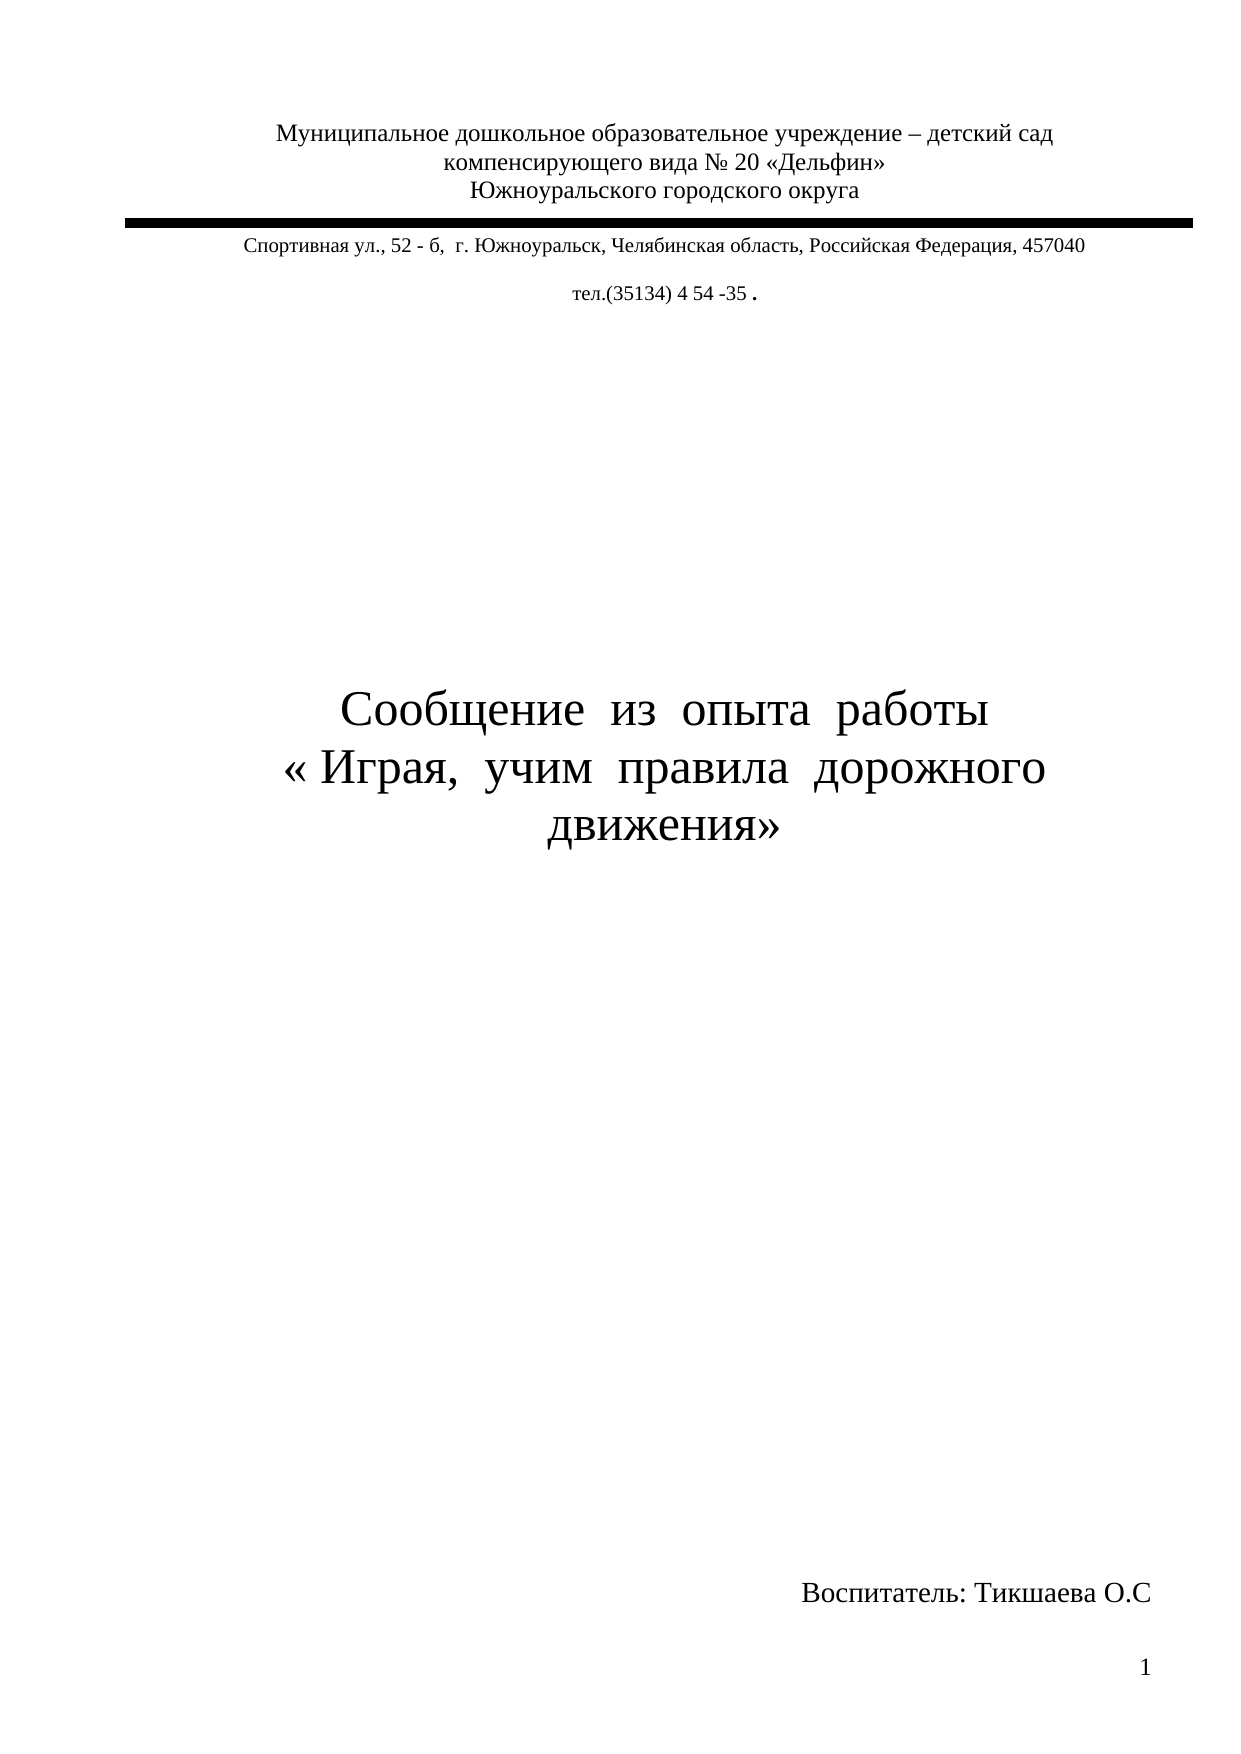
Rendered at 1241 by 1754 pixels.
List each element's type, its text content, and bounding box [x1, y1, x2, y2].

text Воспитатель: Тикшаева О.С [177, 1575, 1152, 1609]
text Муниципальное дошкольное образовательное учреждение – детский сад компенсирующего вида № 20 «Дельфин» [177, 118, 1152, 176]
text Южноуральского городского округа [177, 176, 1152, 204]
text Сообщение из опыта работы [177, 679, 1152, 737]
text « Играя, учим правила дорожного движения» [177, 737, 1152, 852]
text тел.(35134) 4 54 -35 . [177, 281, 1152, 305]
text Спортивная ул., 52 - б, г. Южноуральск, Челябинская область, Российская Федерация, 457040 [177, 233, 1152, 257]
